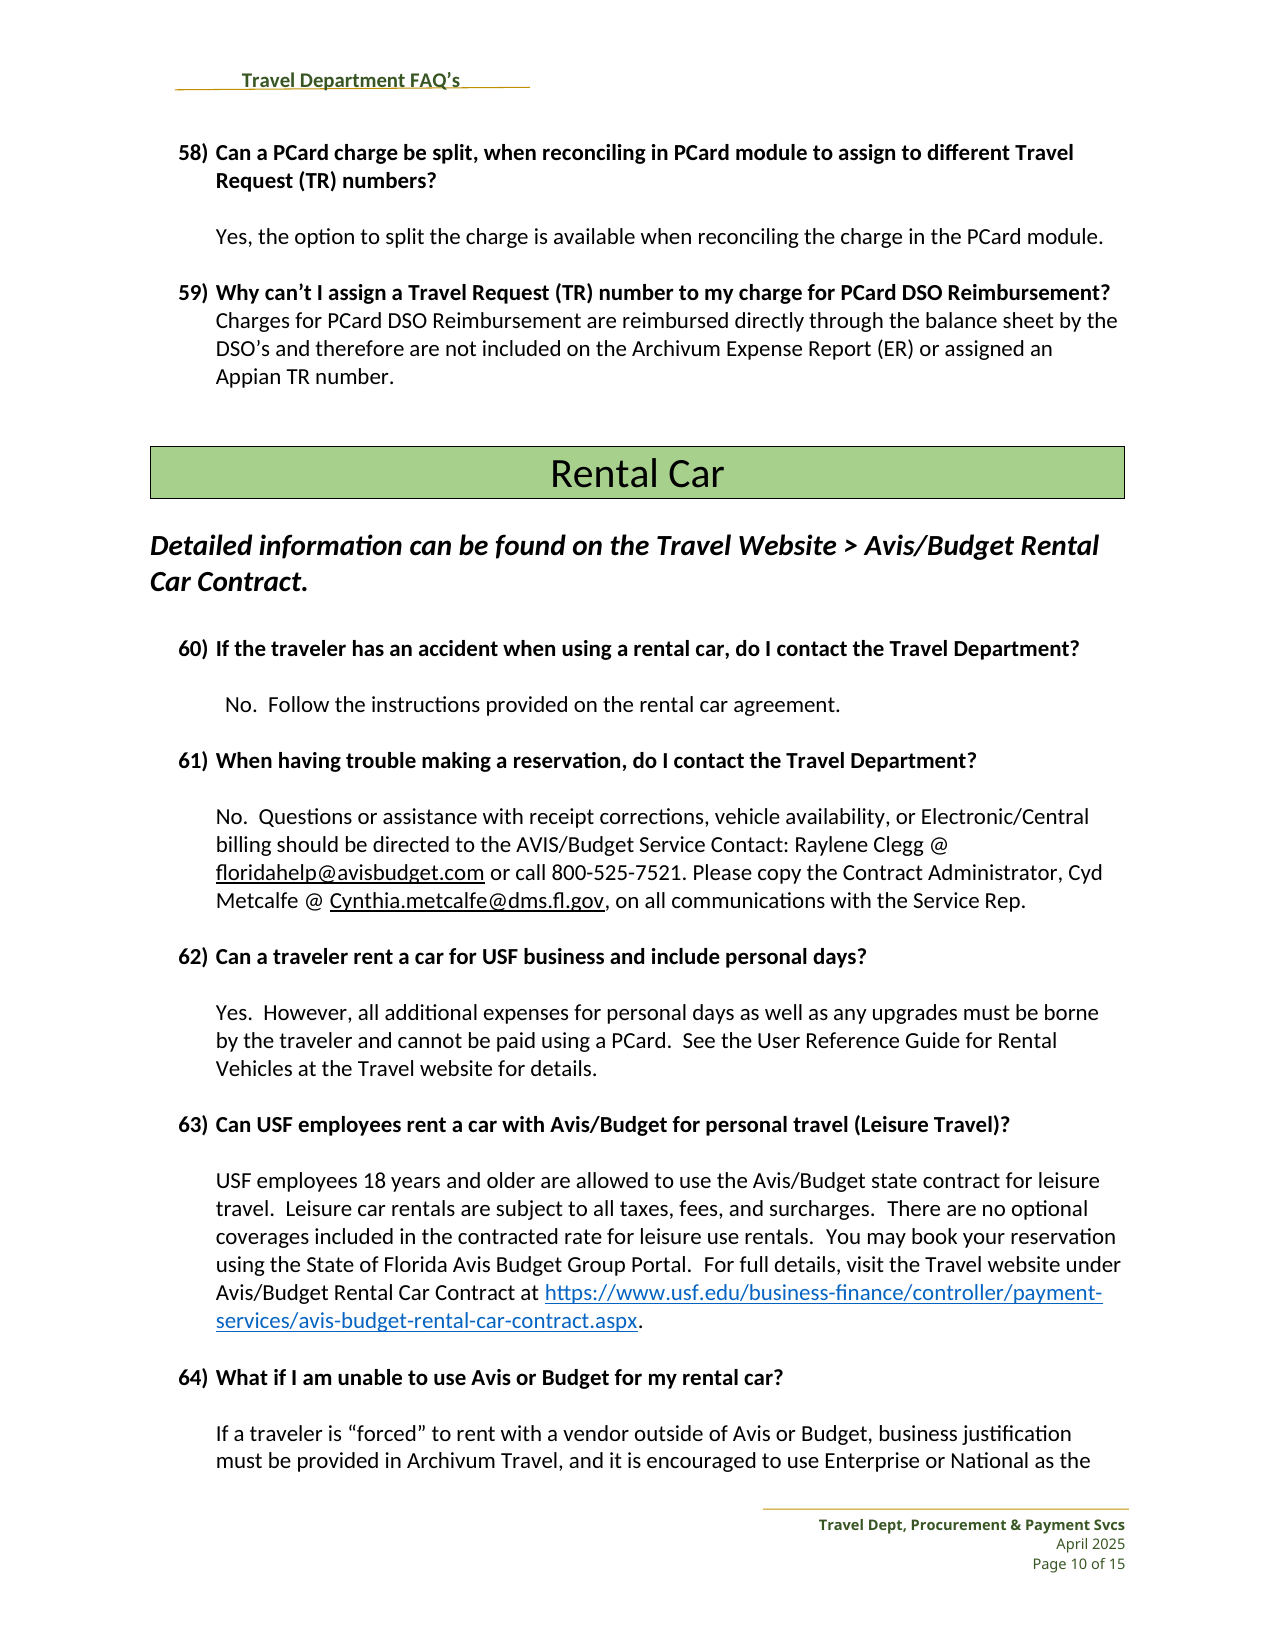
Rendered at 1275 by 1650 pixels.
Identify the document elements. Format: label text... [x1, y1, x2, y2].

text No. Follow the instructions provided on the rental car agreement. [225, 690, 1125, 718]
list When having trouble making a reservation, do I contact the Travel Department? [178, 746, 1125, 774]
text Charges for PCard DSO Reimbursement are reimbursed directly through the balance sheet by the DSO’s and therefore are not included on the Archivum Expense Report (ER) or assigned an Appian TR number. [216, 306, 1125, 390]
list If the traveler has an accident when using a rental car, do I contact the Travel Department? [178, 634, 1125, 662]
text USF employees 18 years and older are allowed to use the Avis/Budget state contract for leisure travel. Leisure car rentals are subject to all taxes, fees, and surcharges. There are no optional coverages included in the contracted rate for leisure use rentals. You may book your reservation using the State of Florida Avis Budget Group Portal. For full details, visit the Travel website under Avis/Budget Rental Car Contract at https://www.usf.edu/business-finance/controller/payment-services/avis-budget-rental-car-contract.aspx. [216, 1166, 1125, 1334]
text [216, 1419, 1125, 1475]
text Yes, the option to split the charge is available when reconciling the charge in the PCard module. [216, 222, 1125, 250]
list No. Questions or assistance with receipt corrections, vehicle availability, or Electronic/Central billing should be directed to the AVIS/Budget Service Contact: Raylene Clegg @ floridahelp@avisbudget.com or call 800-525-7521. Please copy the Contract Administrator, Cyd Metcalfe @ Cynthia.metcalfe@dms.fl.gov, on all communications with the Service Rep. [216, 802, 1125, 914]
list Why can’t I assign a Travel Request (TR) number to my charge for PCard DSO Reimbursement? [178, 278, 1125, 306]
table_header Rental Car [151, 447, 1124, 498]
text Detailed information can be found on the Travel Website > Avis/Budget Rental Car Contract. [150, 527, 1125, 598]
list Can USF employees rent a car with Avis/Budget for personal travel (Leisure Travel)? [178, 1110, 1125, 1138]
text Yes. However, all additional expenses for personal days as well as any upgrades must be borne by the traveler and cannot be paid using a PCard. See the User Reference Guide for Rental Vehicles at the Travel website for details. [216, 998, 1125, 1082]
list Can a PCard charge be split, when reconciling in PCard module to assign to different Travel Request (TR) numbers? [178, 138, 1125, 194]
list Can a traveler rent a car for USF business and include personal days? [178, 942, 1125, 970]
list What if I am unable to use Avis or Budget for my rental car? [178, 1363, 1125, 1391]
